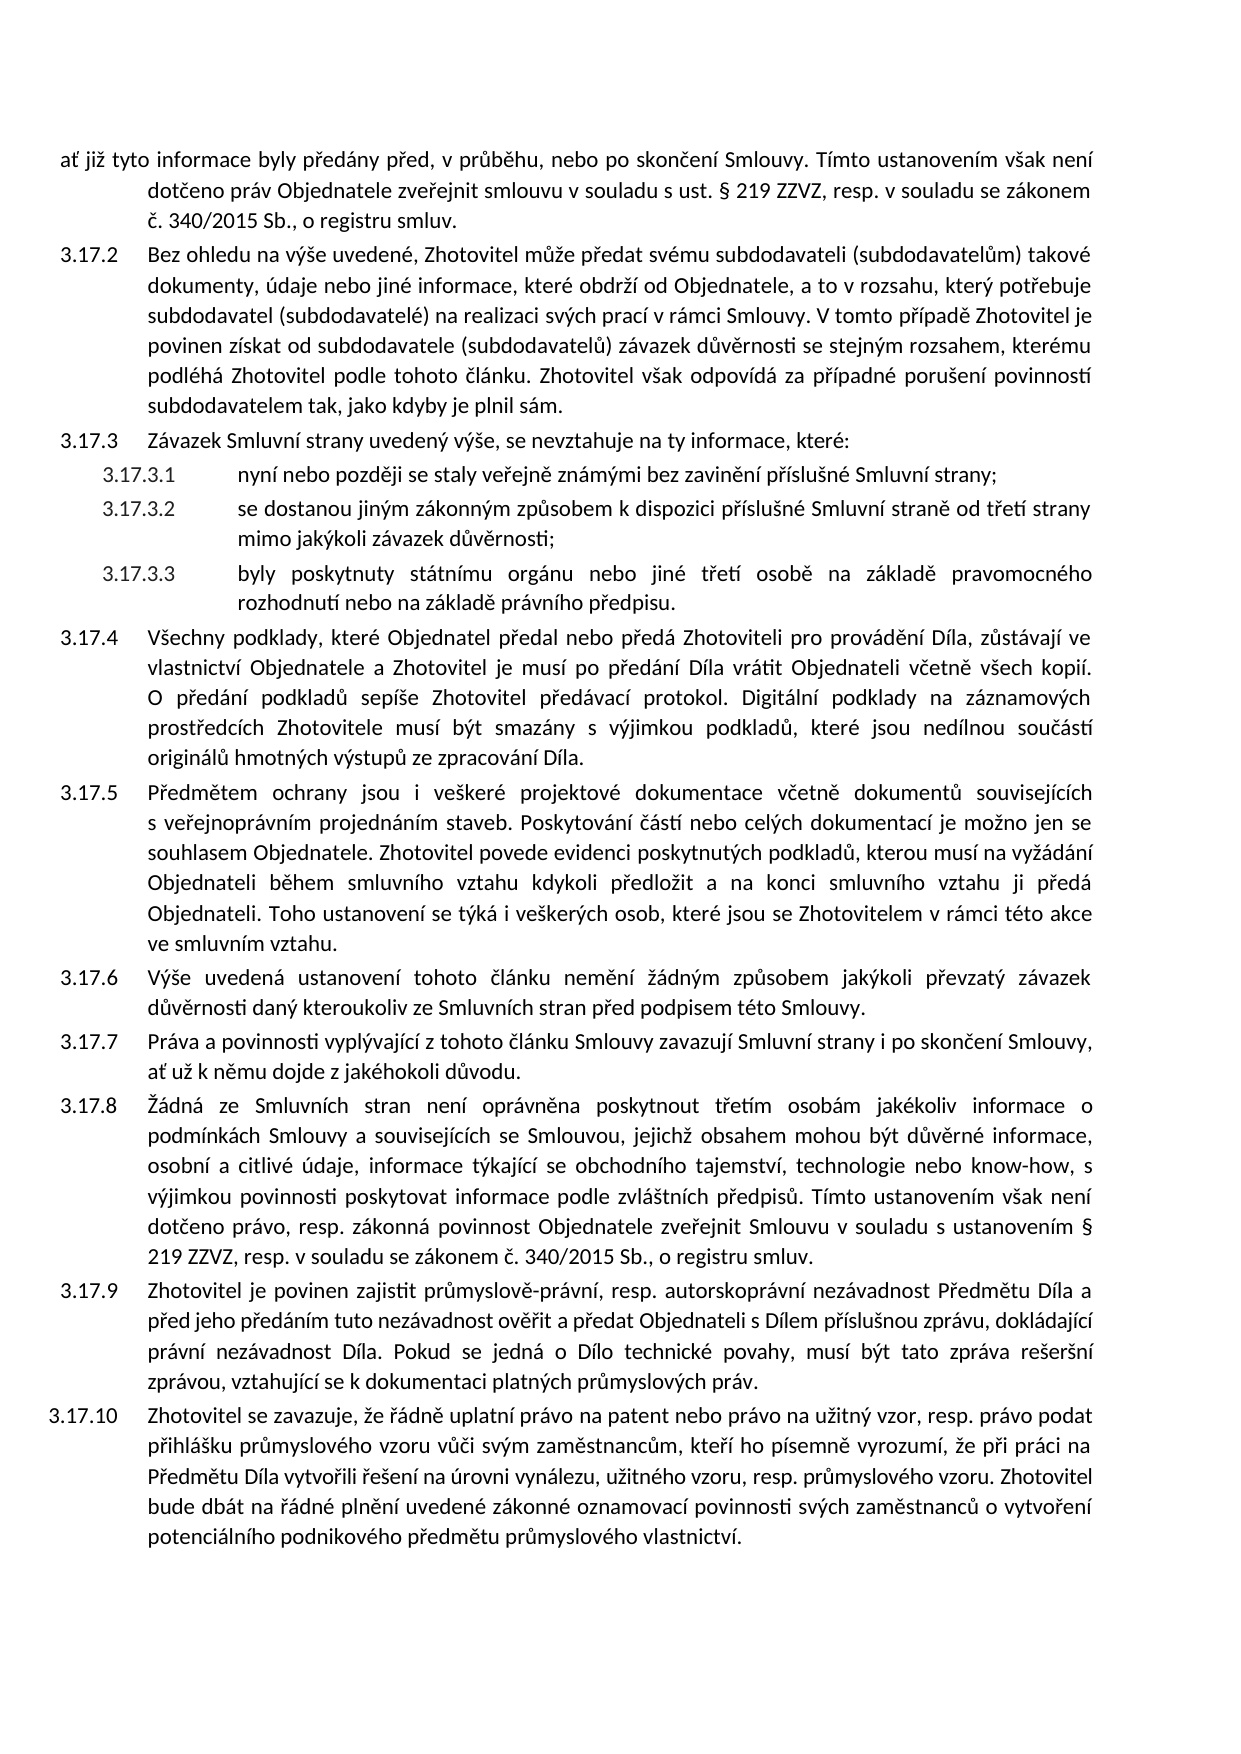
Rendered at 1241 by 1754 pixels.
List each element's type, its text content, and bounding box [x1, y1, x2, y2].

list Závazek Smluvní strany uvedený výše, se nevztahuje na ty informace, které: [60, 426, 1107, 454]
list Žádná ze Smluvních stran není oprávněna poskytnout třetím osobám jakékoliv informace o podmínkách Smlouvy a souvisejících se Smlouvou, jejichž obsahem mohou být důvěrné informace, osobní a citlivé údaje, informace týkající se obchodního tajemství, technologie nebo know-how, s výjimkou povinnosti poskytovat informace podle zvláštních předpisů. Tímto ustanovením však není dotčeno právo, resp. zákonná povinnost Objednatele zveřejnit Smlouvu v souladu s ustanovením § 219 ZZVZ, resp. v souladu se zákonem č. 340/2015 Sb., o registru smluv. [60, 1091, 1093, 1270]
list Předmětem ochrany jsou i veškeré projektové dokumentace včetně dokumentů souvisejících s veřejnoprávním projednáním staveb. Poskytování částí nebo celých dokumentací je možno jen se souhlasem Objednatele. Zhotovitel povede evidenci poskytnutých podkladů, kterou musí na vyžádání Objednateli během smluvního vztahu kdykoli předložit a na konci smluvního vztahu ji předá Objednateli. Toho ustanovení se týká i veškerých osob, které jsou se Zhotovitelem v rámci této akce ve smluvním vztahu. [60, 778, 1093, 957]
list Bez ohledu na výše uvedené, Zhotovitel může předat svému subdodavateli (subdodavatelům) takové dokumenty, údaje nebo jiné informace, které obdrží od Objednatele, a to v rozsahu, který potřebuje subdodavatel (subdodavatelé) na realizaci svých prací v rámci Smlouvy. V tomto případě Zhotovitel je povinen získat od subdodavatele (subdodavatelů) závazek důvěrnosti se stejným rozsahem, kterému podléhá Zhotovitel podle tohoto článku. Zhotovitel však odpovídá za případné porušení povinností subdodavatelem tak, jako kdyby je plnil sám. [60, 241, 1093, 419]
list Zhotovitel je povinen zajistit průmyslově-právní, resp. autorskoprávní nezávadnost Předmětu Díla a před jeho předáním tuto nezávadnost ověřit a předat Objednateli s Dílem příslušnou zprávu, dokládající právní nezávadnost Díla. Pokud se jedná o Dílo technické povahy, musí být tato zpráva rešeršní zprávou, vztahující se k dokumentaci platných průmyslových práv. [60, 1276, 1093, 1395]
list nyní nebo později se staly veřejně známými bez zavinění příslušné Smluvní strany; [102, 460, 1107, 488]
list Zhotovitel se zavazuje, že řádně uplatní právo na patent nebo právo na užitný vzor, resp. právo podat přihlášku průmyslového vzoru vůči svým zaměstnancům, kteří ho písemně vyrozumí, že při práci na Předmětu Díla vytvořili řešení na úrovni vynálezu, užitného vzoru, resp. průmyslového vzoru. Zhotovitel bude dbát na řádné plnění uvedené zákonné oznamovací povinnosti svých zaměstnanců o vytvoření potenciálního podnikového předmětu průmyslového vlastnictví. [48, 1401, 1093, 1550]
list Výše uvedená ustanovení tohoto článku nemění žádným způsobem jakýkoli převzatý závazek důvěrnosti daný kteroukoliv ze Smluvních stran před podpisem této Smlouvy. [60, 963, 1092, 1021]
list Všechny podklady, které Objednatel předal nebo předá Zhotoviteli pro provádění Díla, zůstávají ve vlastnictví Objednatele a Zhotovitel je musí po předání Díla vrátit Objednateli včetně všech kopií. O předání podkladů sepíše Zhotovitel předávací protokol. Digitální podklady na záznamových prostředcích Zhotovitele musí být smazány s výjimkou podkladů, které jsou nedílnou součástí originálů hmotných výstupů ze zpracování Díla. [60, 623, 1093, 772]
list byly poskytnuty státnímu orgánu nebo jiné třetí osobě na základě pravomocného rozhodnutí nebo na základě právního předpisu. [102, 559, 1093, 616]
list se dostanou jiným zákonným způsobem k dispozici příslušné Smluvní straně od třetí strany mimo jakýkoli závazek důvěrnosti; [102, 494, 1093, 552]
list Práva a povinnosti vyplývající z tohoto článku Smlouvy zavazují Smluvní strany i po skončení Smlouvy, ať už k němu dojde z jakéhokoli důvodu. [60, 1027, 1092, 1085]
text ať již tyto informace byly předány před, v průběhu, nebo po skončení Smlouvy. Tímto ustanovením však není dotčeno práv Objednatele zveřejnit smlouvu v souladu s ust. § 219 ZZVZ, resp. v souladu se zákonem č. 340/2015 Sb., o registru smluv. [60, 146, 1093, 234]
